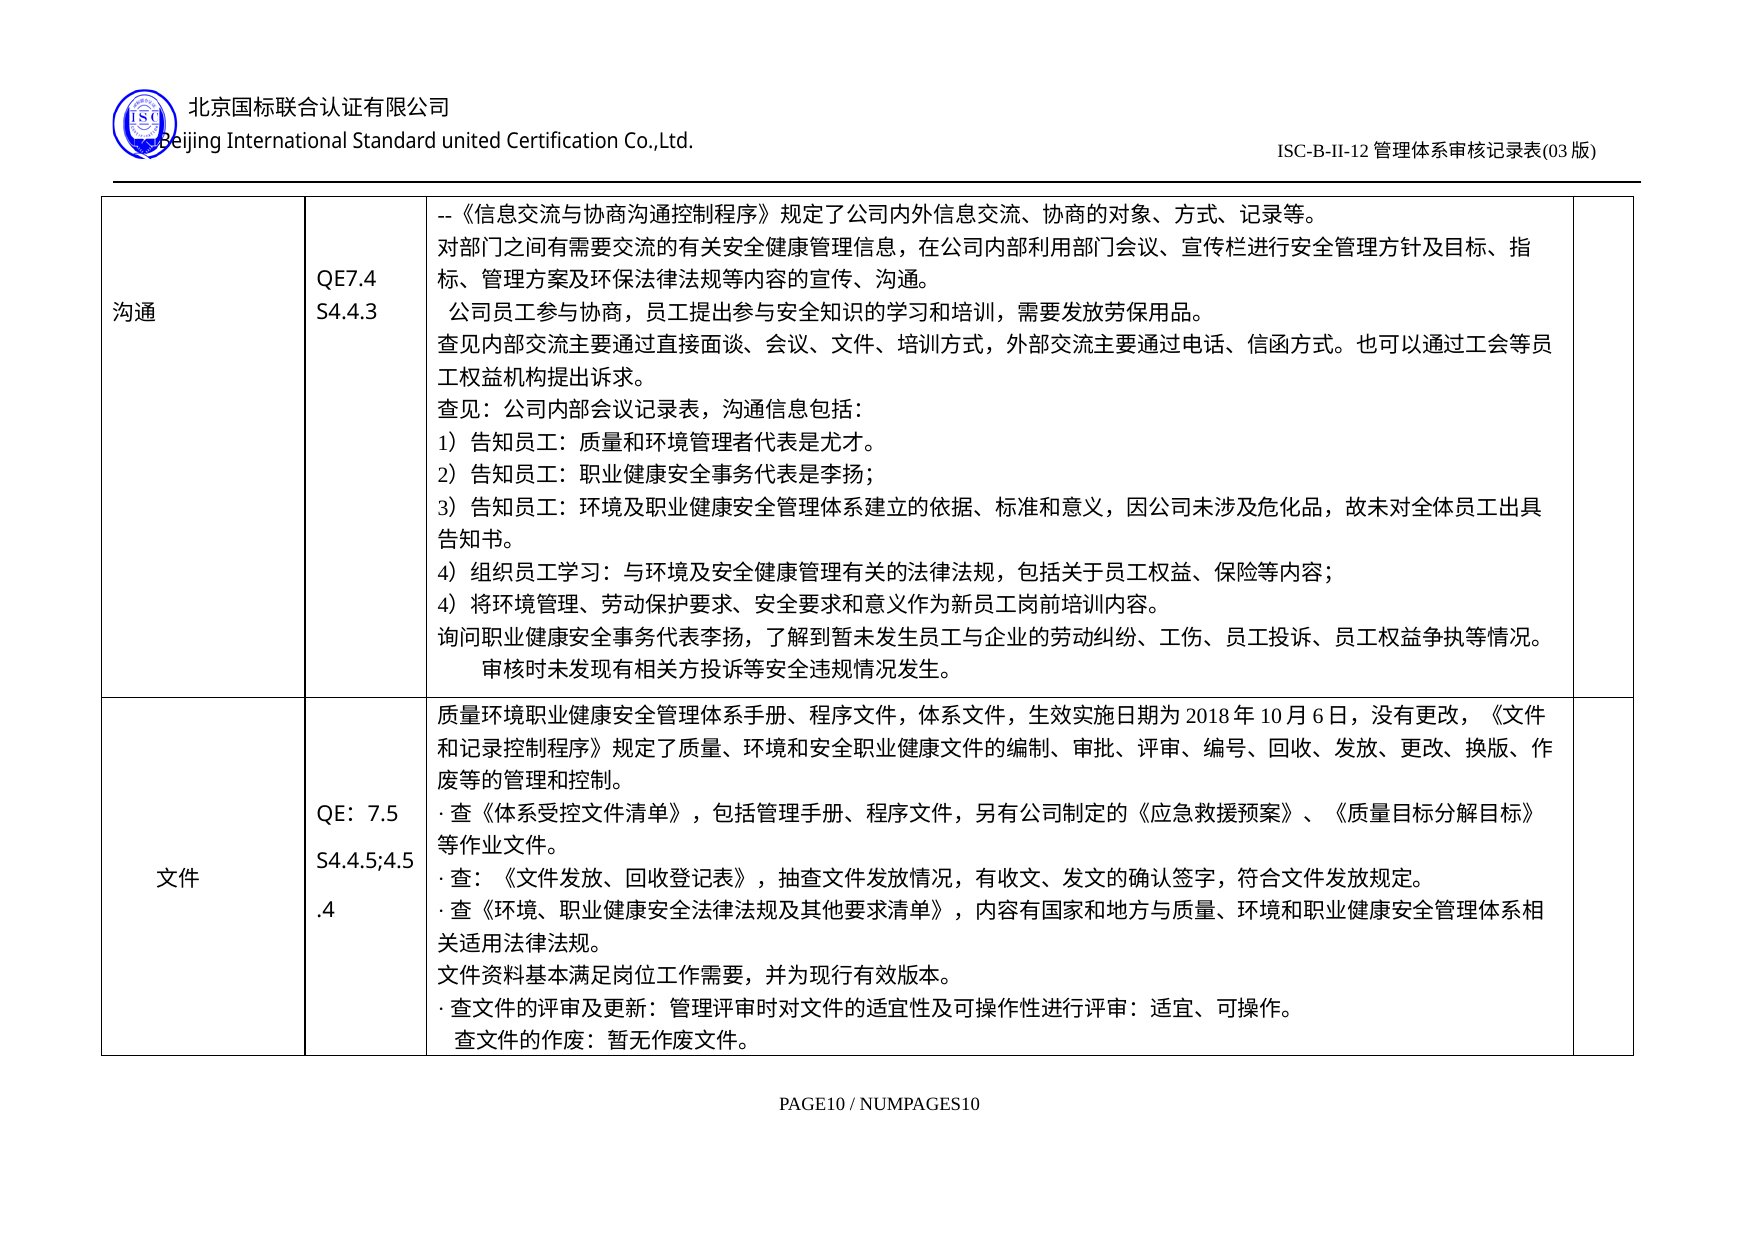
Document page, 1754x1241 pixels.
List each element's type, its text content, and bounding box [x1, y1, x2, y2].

table_cell 文件 [102, 698, 304, 1055]
table_cell 沟通 [102, 197, 304, 697]
table_cell [1574, 698, 1633, 1055]
table_cell [1574, 197, 1633, 697]
picture [112, 89, 180, 158]
table_cell QE：7.5 S4.4.5;4.5.4 [306, 698, 426, 1055]
table_cell QE7.4 S4.4.3 [306, 197, 426, 697]
table_cell --《信息交流与协商沟通控制程序》规定了公司内外信息交流、协商的对象、方式、记录等。 对部门之间有需要交流的有关安全健康管理信息，在公司内部利用部门会议、宣传栏进行安全管理方针及目标、指标、管理方案及环保法律法规等内容的宣传、沟通。 公司员工参与协商，员工提出参与安全知识的学习和培训，需要发放劳保用品。 查见内部交流主要通过直接面谈、会议、文件、培训方式，外部交流主要通过电话、信函方式。也可以通过工会等员工权益机构提出诉求。 查见：公司内部会议记录表，沟通信息包括： 告知员工：质量和环境管理者代表是尤才。 告知员工：职业健康安全事务代表是李扬； 告知员工：环境及职业健康安全管理体系建立的依据、标准和意义，因公司未涉及危化品，故未对全体员工出具告知书。 组织员工学习：与环境及安全健康管理有关的法律法规，包括关于员工权益、保险等内容； 4）将环境管理、劳动保护要求、安全要求和意义作为新员工岗前培训内容。 询问职业健康安全事务代表李扬，了解到暂未发生员工与企业的劳动纠纷、工伤、员工投诉、员工权益争执等情况。 审核时未发现有相关方投诉等安全违规情况发生。 [427, 197, 1573, 697]
